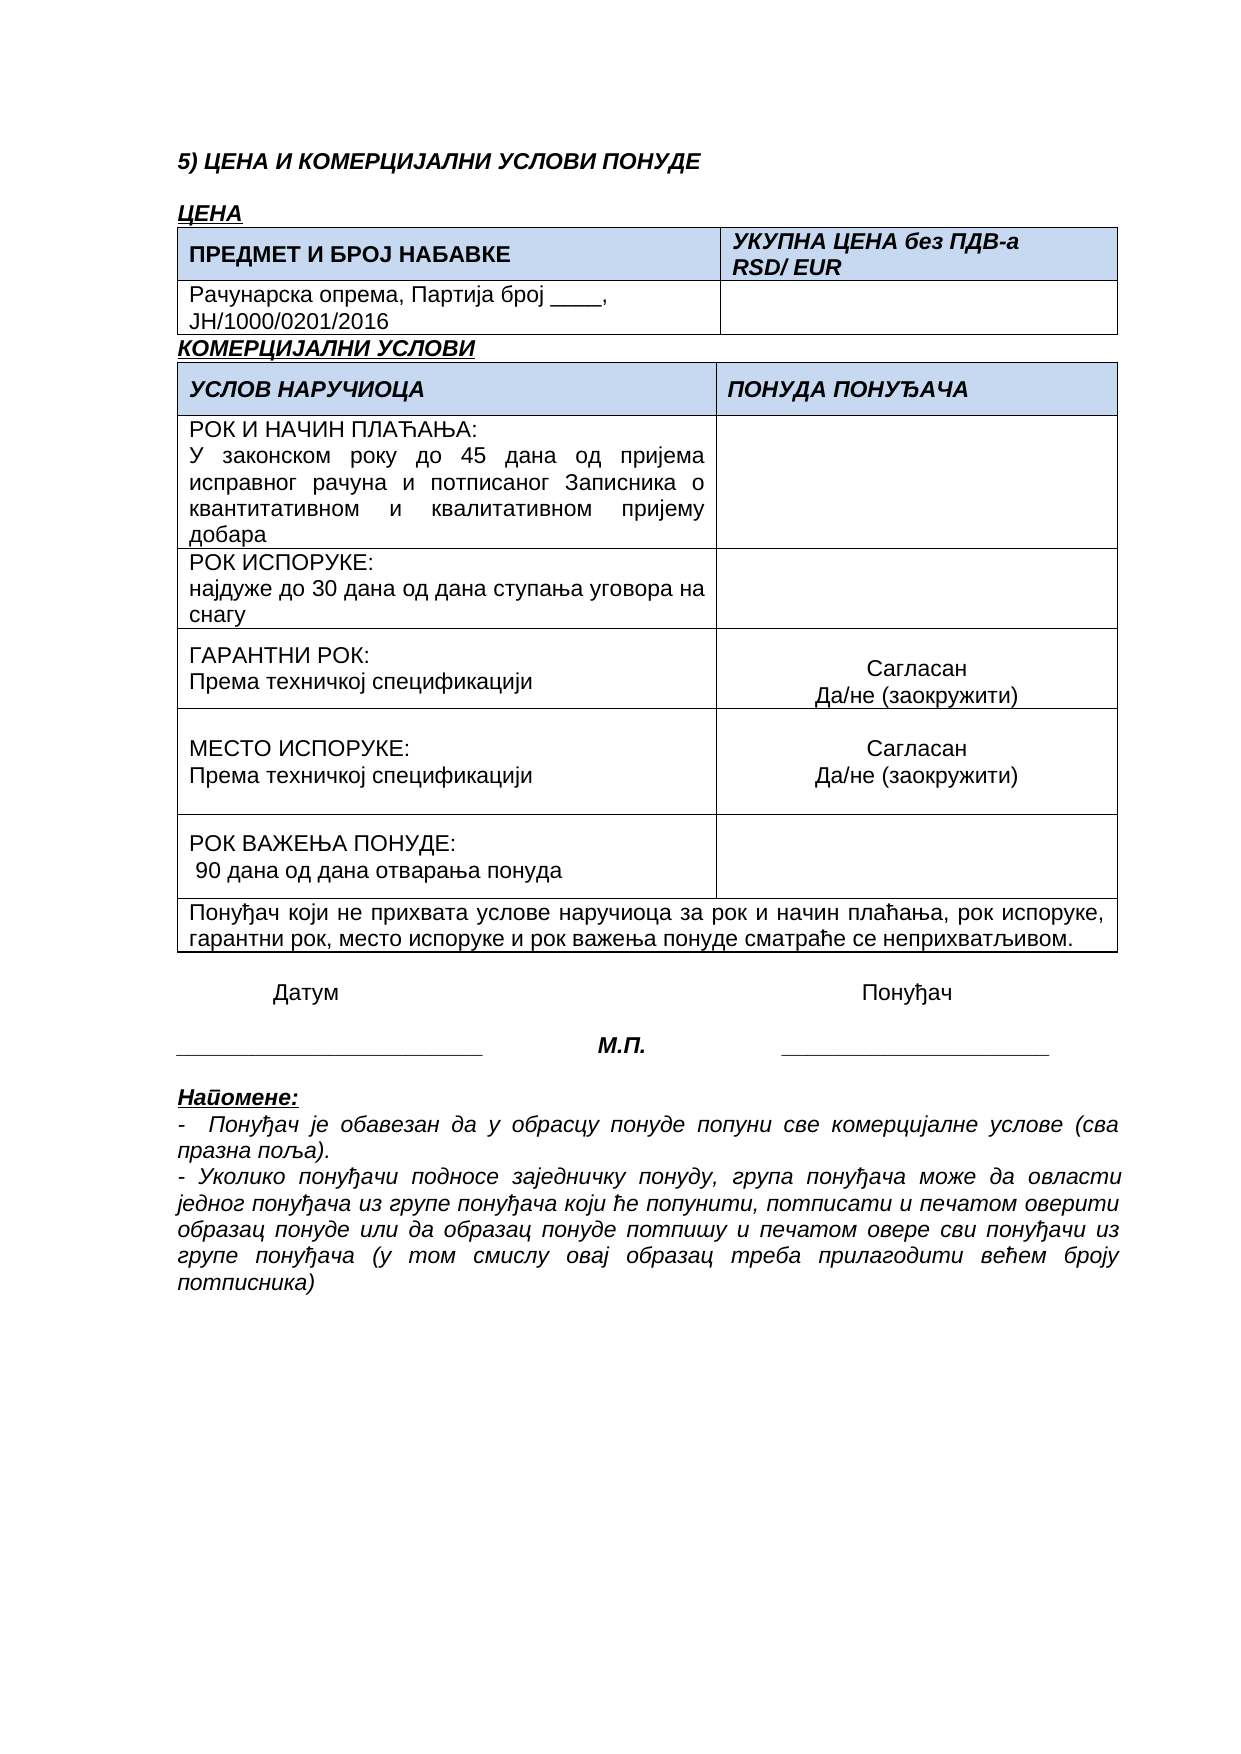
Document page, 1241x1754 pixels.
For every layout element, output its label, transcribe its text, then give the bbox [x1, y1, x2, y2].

table_cell Рачунарска опрема, Партија број ____, ЈН/1000/0201/2016 [178, 281, 720, 334]
table_cell [717, 549, 1117, 628]
table_cell РОК ВАЖЕЊА ПОНУДЕ: 90 дана од дана отварања понуда [178, 815, 716, 898]
text Датум Понуђач [177, 979, 1122, 1005]
table_header ПОНУДА ПОНУЂАЧА [717, 363, 1117, 415]
table_cell ГАРАНТНИ РОК: Према техничкој спецификацији [178, 629, 716, 708]
table_header УСЛОВ НАРУЧИОЦА [178, 363, 716, 415]
table_cell РОК И НАЧИН ПЛАЋАЊА: У законском року до 45 дана од пријема исправног рачуна и потписаног Записника о квантитативном и квалитативном пријему добара [178, 416, 716, 548]
table_cell [717, 815, 1117, 898]
table_cell Сагласан Да/не (заокружити) [717, 629, 1117, 708]
table_cell РОК ИСПОРУКЕ: најдуже до 30 дана од дана ступања уговора на снагу [178, 549, 716, 628]
table_cell Сагласан Да/не (заокружити) [717, 709, 1117, 814]
text ЦЕНА [177, 200, 1122, 227]
text Напомене: [177, 1084, 1122, 1111]
table_cell МЕСТО ИСПОРУКЕ: Према техничкој спецификацији [178, 709, 716, 814]
table_cell [717, 416, 1117, 548]
text - Понуђач је обавезан да у обрасцу понуде попуни све комерцијалне услове (сва празна поља). [177, 1111, 1122, 1163]
table_header ПРЕДМЕТ И БРОЈ НАБАВКЕ [178, 228, 720, 280]
table_cell [721, 281, 1117, 334]
text КОМЕРЦИЈАЛНИ УСЛОВИ [177, 335, 1122, 362]
text ________________________ М.П. _____________________ [177, 1032, 1122, 1058]
table_header УКУПНА ЦЕНА без ПДВ-а RSD/ EUR [721, 228, 1117, 280]
text 5) ЦЕНА И КОМЕРЦИЈАЛНИ УСЛОВИ ПОНУДЕ [177, 148, 1122, 174]
table_cell Понуђач који не прихвата услове наручиоца за рок и начин плаћања, рок испоруке, гарантни рок, место испоруке и рок важења понуде сматраће се неприхватљивом. [178, 899, 1117, 951]
text - Уколико понуђачи подносе заједничку понуду, група понуђача може да овласти једног понуђача из групе понуђача који ће попунити, потписати и печатом оверити образац понуде или да образац понуде потпишу и печатом овере сви понуђачи из групе понуђача (у том смислу овај образац треба прилагодити већем броју потписника) [177, 1163, 1122, 1295]
